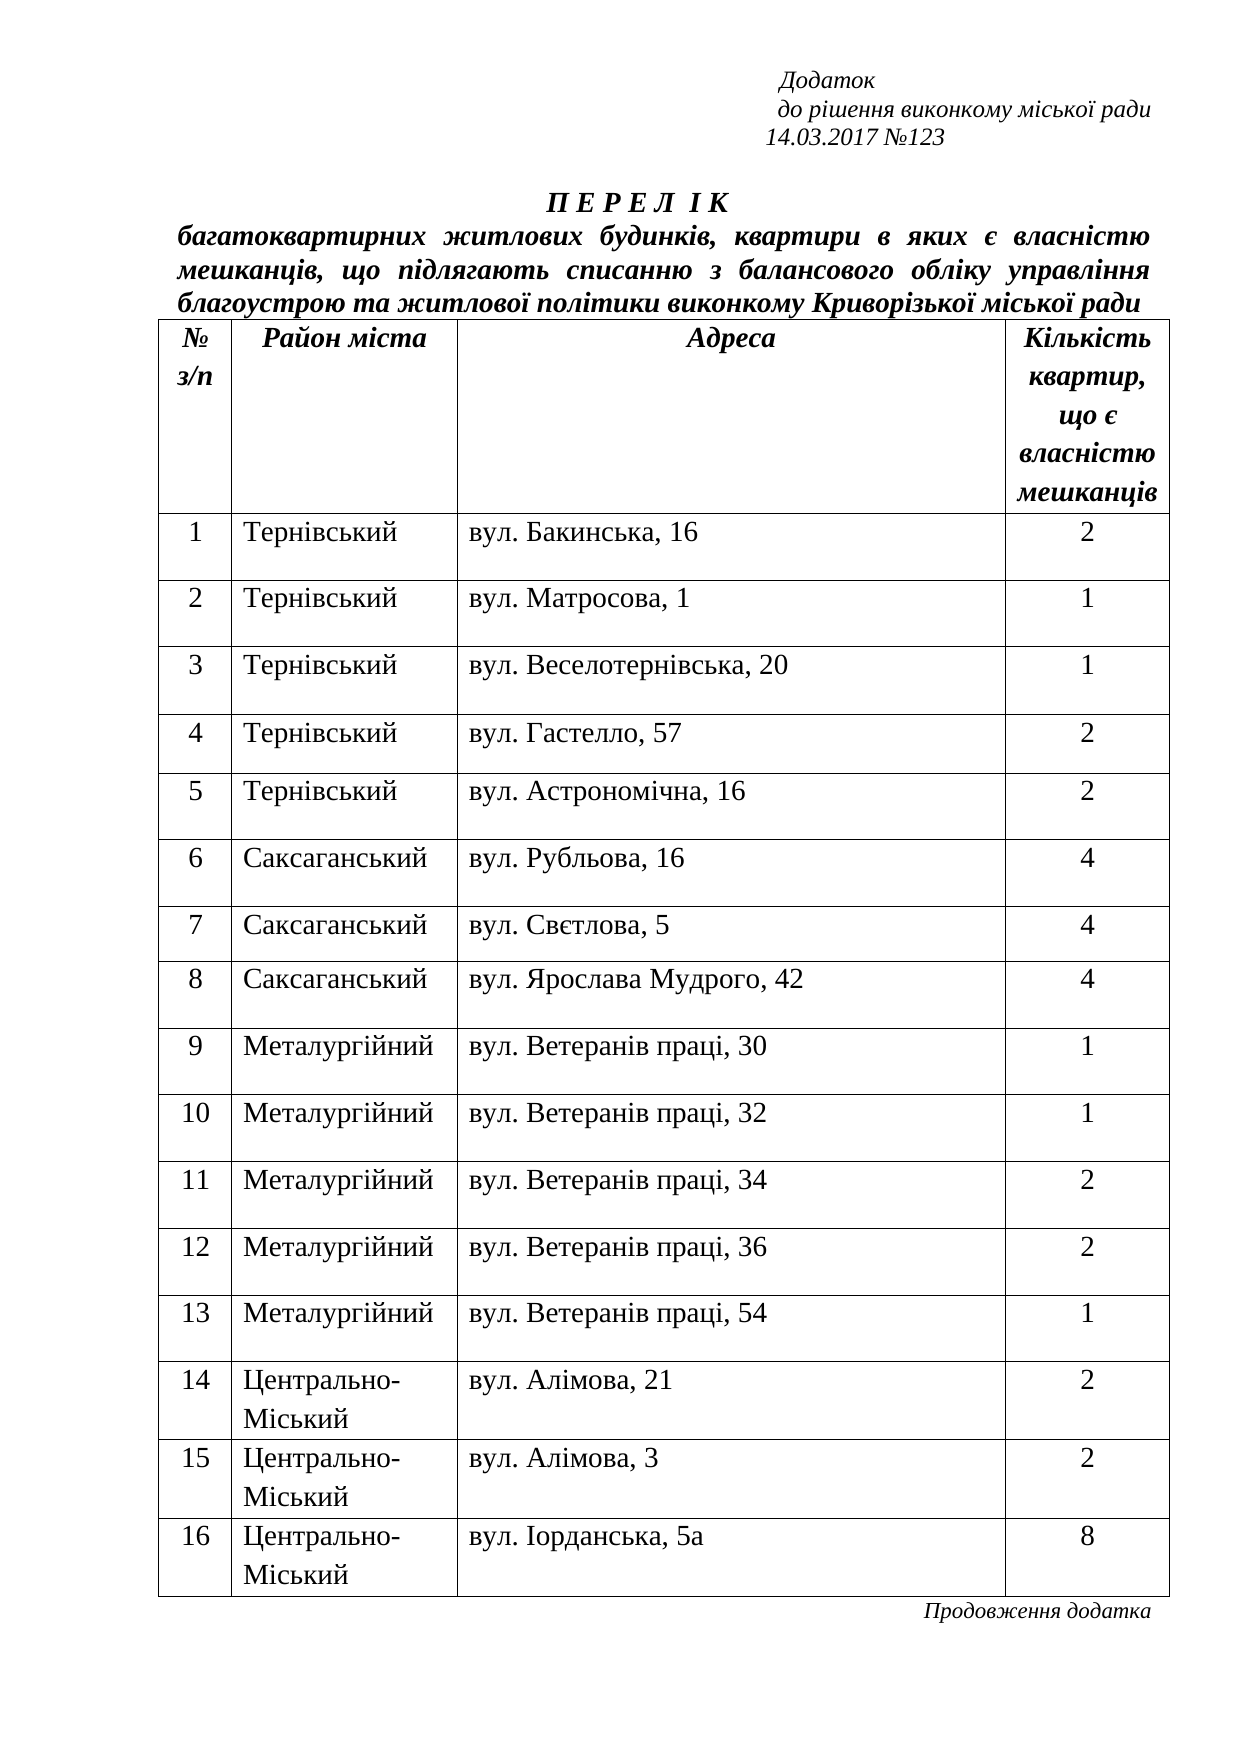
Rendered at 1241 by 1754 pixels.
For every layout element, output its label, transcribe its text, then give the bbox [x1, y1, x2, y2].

table_cell 2 [1006, 715, 1169, 772]
text Додаток [398, 65, 1152, 94]
table_cell Тернівський [232, 715, 457, 772]
table_cell вул. Алімова, 3 [458, 1440, 1005, 1517]
table_cell вул. Ветеранів праці, 34 [458, 1162, 1005, 1228]
text 14.03.2017 №123 [177, 122, 1152, 151]
table_cell 9 [159, 1029, 231, 1094]
table_cell вул. Ветеранів праці, 30 [458, 1029, 1005, 1094]
table_header Адреса [458, 320, 1005, 513]
table_cell 2 [1006, 1440, 1169, 1517]
text до рішення виконкому міської ради [177, 94, 1152, 122]
table_cell Тернівський [232, 514, 457, 579]
table_cell вул. Свєтлова, 5 [458, 907, 1005, 961]
table_cell вул. Бакинська, 16 [458, 514, 1005, 579]
table_cell вул. Гастелло, 57 [458, 715, 1005, 772]
table_cell 8 [159, 962, 231, 1027]
table_cell Саксаганський [232, 962, 457, 1027]
table_header Район міста [232, 320, 457, 513]
table_cell Металургійний [232, 1029, 457, 1094]
table_cell вул. Ветеранів праці, 32 [458, 1095, 1005, 1161]
table_cell вул. Рубльова, 16 [458, 840, 1005, 906]
table_cell Саксаганський [232, 907, 457, 961]
table_cell Тернівський [232, 647, 457, 714]
table_header № з/п [159, 320, 231, 513]
table_cell 1 [1006, 581, 1169, 646]
table_cell 1 [159, 514, 231, 579]
table_cell Центрально-Міський [232, 1362, 457, 1439]
table_cell 14 [159, 1362, 231, 1439]
table_cell вул. Ярослава Мудрого, 42 [458, 962, 1005, 1027]
table_cell вул. Алімова, 21 [458, 1362, 1005, 1439]
table_cell 2 [159, 581, 231, 646]
table_cell 4 [1006, 907, 1169, 961]
table_cell вул. Веселотернівська, 20 [458, 647, 1005, 714]
table_cell 5 [159, 774, 231, 839]
table_cell 1 [1006, 1095, 1169, 1161]
table_cell 2 [1006, 514, 1169, 579]
table_cell вул. Іорданська, 5а [458, 1519, 1005, 1596]
table_cell вул. Ветеранів праці, 36 [458, 1229, 1005, 1294]
table_cell 2 [1006, 1362, 1169, 1439]
table_cell 4 [1006, 962, 1169, 1027]
text багатоквартирних житлових будинків, квартири в яких є власністю мешканців, що підлягають списанню з балансового обліку управління благоустрою та житлової політики виконкому Криворізької міської ради [177, 218, 1152, 319]
table_cell 8 [1006, 1519, 1169, 1596]
table_cell Центрально-Міський [232, 1440, 457, 1517]
table_cell 12 [159, 1229, 231, 1294]
table_cell 15 [159, 1440, 231, 1517]
table_cell Металургійний [232, 1229, 457, 1294]
table_cell 2 [1006, 1229, 1169, 1294]
table_cell 10 [159, 1095, 231, 1161]
table_cell вул. Астрономічна, 16 [458, 774, 1005, 839]
table_cell Металургійний [232, 1162, 457, 1228]
table_cell 6 [159, 840, 231, 906]
table_cell 4 [1006, 840, 1169, 906]
table_cell 1 [1006, 1296, 1169, 1361]
table_cell Тернівський [232, 581, 457, 646]
table_cell 4 [159, 715, 231, 772]
table_cell 1 [1006, 1029, 1169, 1094]
table_cell 16 [159, 1519, 231, 1596]
table_cell Саксаганський [232, 840, 457, 906]
table_cell 2 [1006, 1162, 1169, 1228]
table_cell Центрально-Міський [232, 1519, 457, 1596]
table_cell Тернівський [232, 774, 457, 839]
table_cell вул. Ветеранів праці, 54 [458, 1296, 1005, 1361]
table_cell 3 [159, 647, 231, 714]
table_header Кількість квартир, що є власністю мешканців [1006, 320, 1169, 513]
table_cell 11 [159, 1162, 231, 1228]
table_cell Металургійний [232, 1095, 457, 1161]
table_cell 1 [1006, 647, 1169, 714]
table_cell 13 [159, 1296, 231, 1361]
text П Е Р Е Л І К [546, 185, 1152, 218]
table_cell вул. Матросова, 1 [458, 581, 1005, 646]
text Продовження додатка [177, 1597, 1152, 1623]
table_cell 2 [1006, 774, 1169, 839]
table_cell 7 [159, 907, 231, 961]
table_cell Металургійний [232, 1296, 457, 1361]
